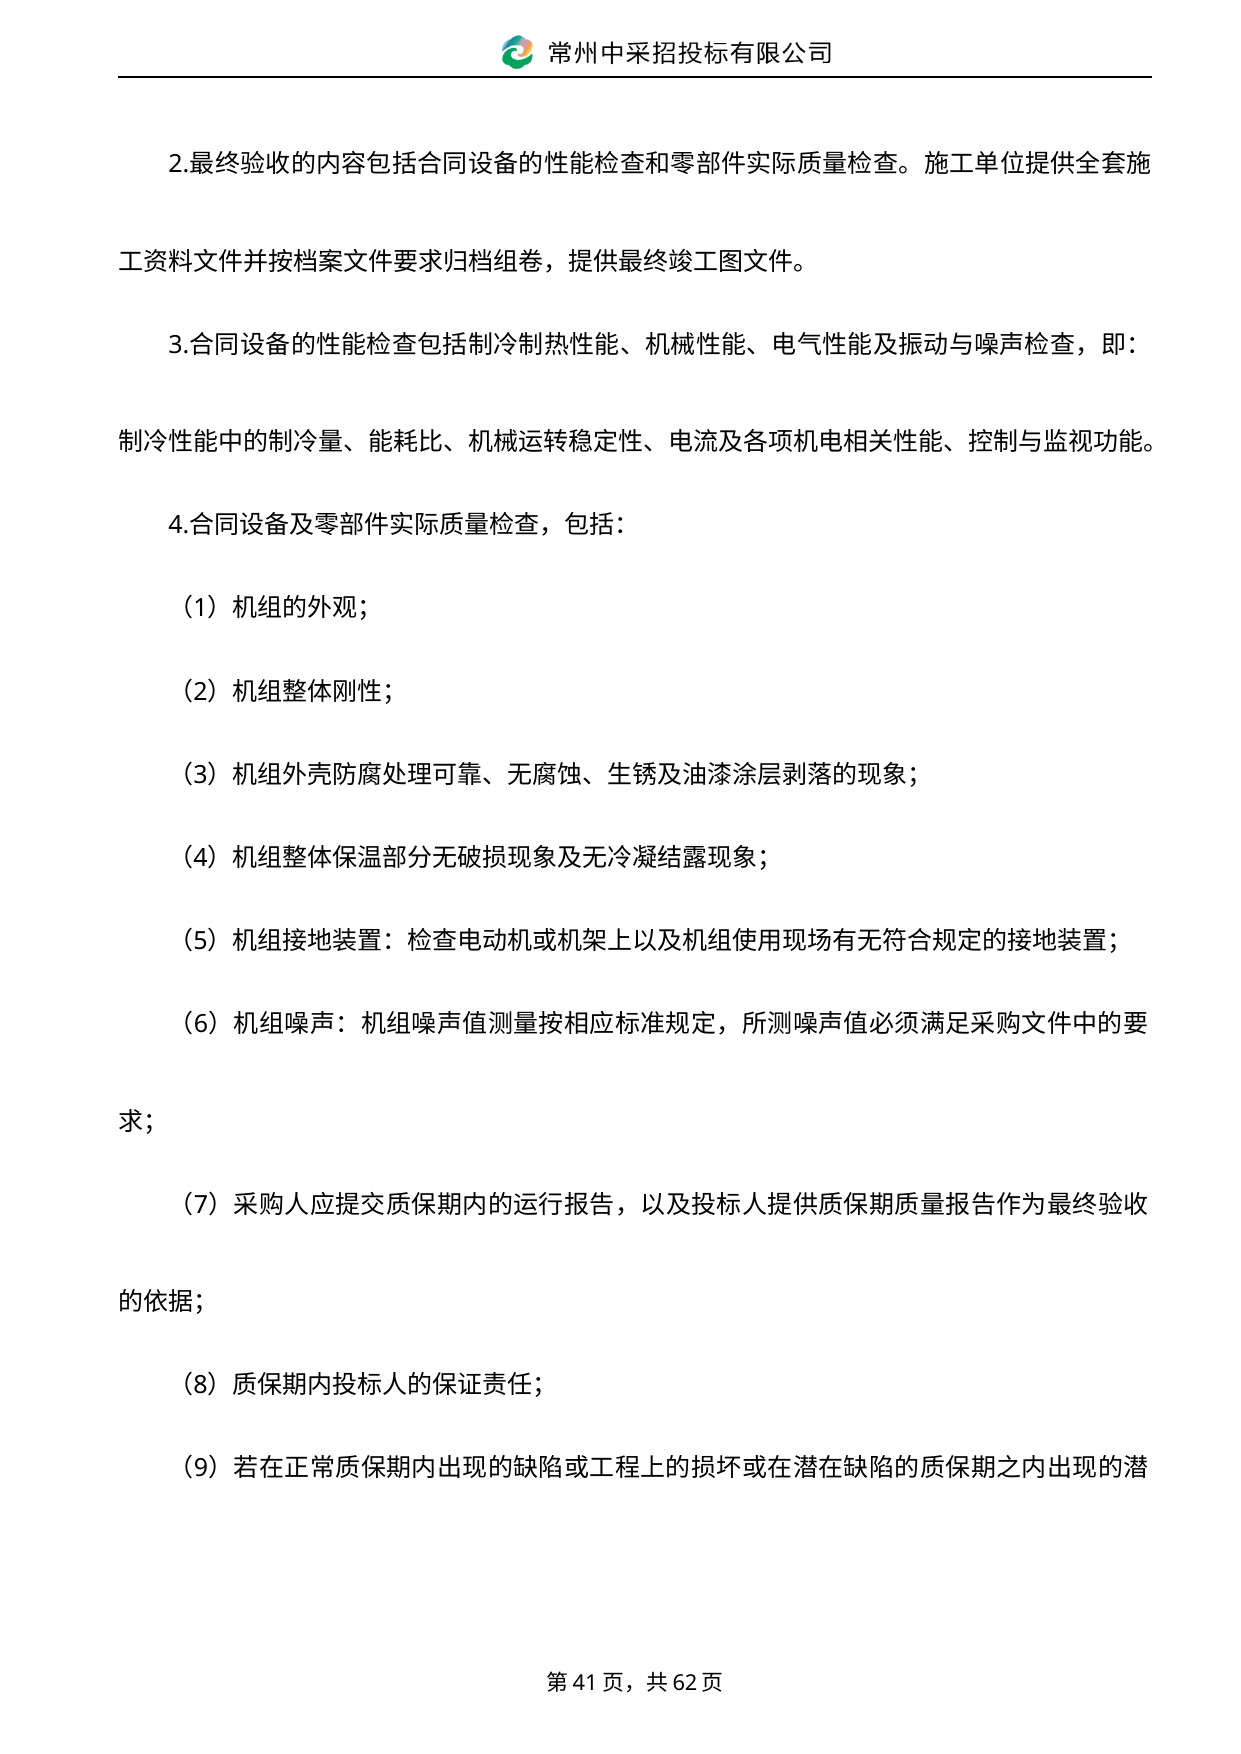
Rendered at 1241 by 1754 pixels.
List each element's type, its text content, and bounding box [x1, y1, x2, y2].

text （3）机组外壳防腐处理可靠、无腐蚀、生锈及油漆涂层剥落的现象； [118, 740, 1152, 805]
text 3.合同设备的性能检查包括制冷制热性能、机械性能、电气性能及振动与噪声检查，即：制冷性能中的制冷量、能耗比、机械运转稳定性、电流及各项机电相关性能、控制与监视功能。 [118, 310, 1152, 472]
text （6）机组噪声：机组噪声值测量按相应标准规定，所测噪声值必须满足采购文件中的要求； [118, 989, 1152, 1152]
text （4）机组整体保温部分无破损现象及无冷凝结露现象； [118, 823, 1152, 888]
text （2）机组整体刚性； [118, 657, 1152, 722]
text 4.合同设备及零部件实际质量检查，包括： [118, 490, 1152, 555]
text （7）采购人应提交质保期内的运行报告，以及投标人提供质保期质量报告作为最终验收的依据； [118, 1170, 1152, 1332]
text （5）机组接地装置：检查电动机或机架上以及机组使用现场有无符合规定的接地装置； [118, 906, 1152, 971]
text （1）机组的外观； [118, 573, 1152, 638]
text 2.最终验收的内容包括合同设备的性能检查和零部件实际质量检查。施工单位提供全套施工资料文件并按档案文件要求归档组卷，提供最终竣工图文件。 [118, 129, 1152, 292]
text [118, 1433, 1152, 1498]
picture [502, 35, 834, 69]
text （8）质保期内投标人的保证责任； [118, 1350, 1152, 1415]
